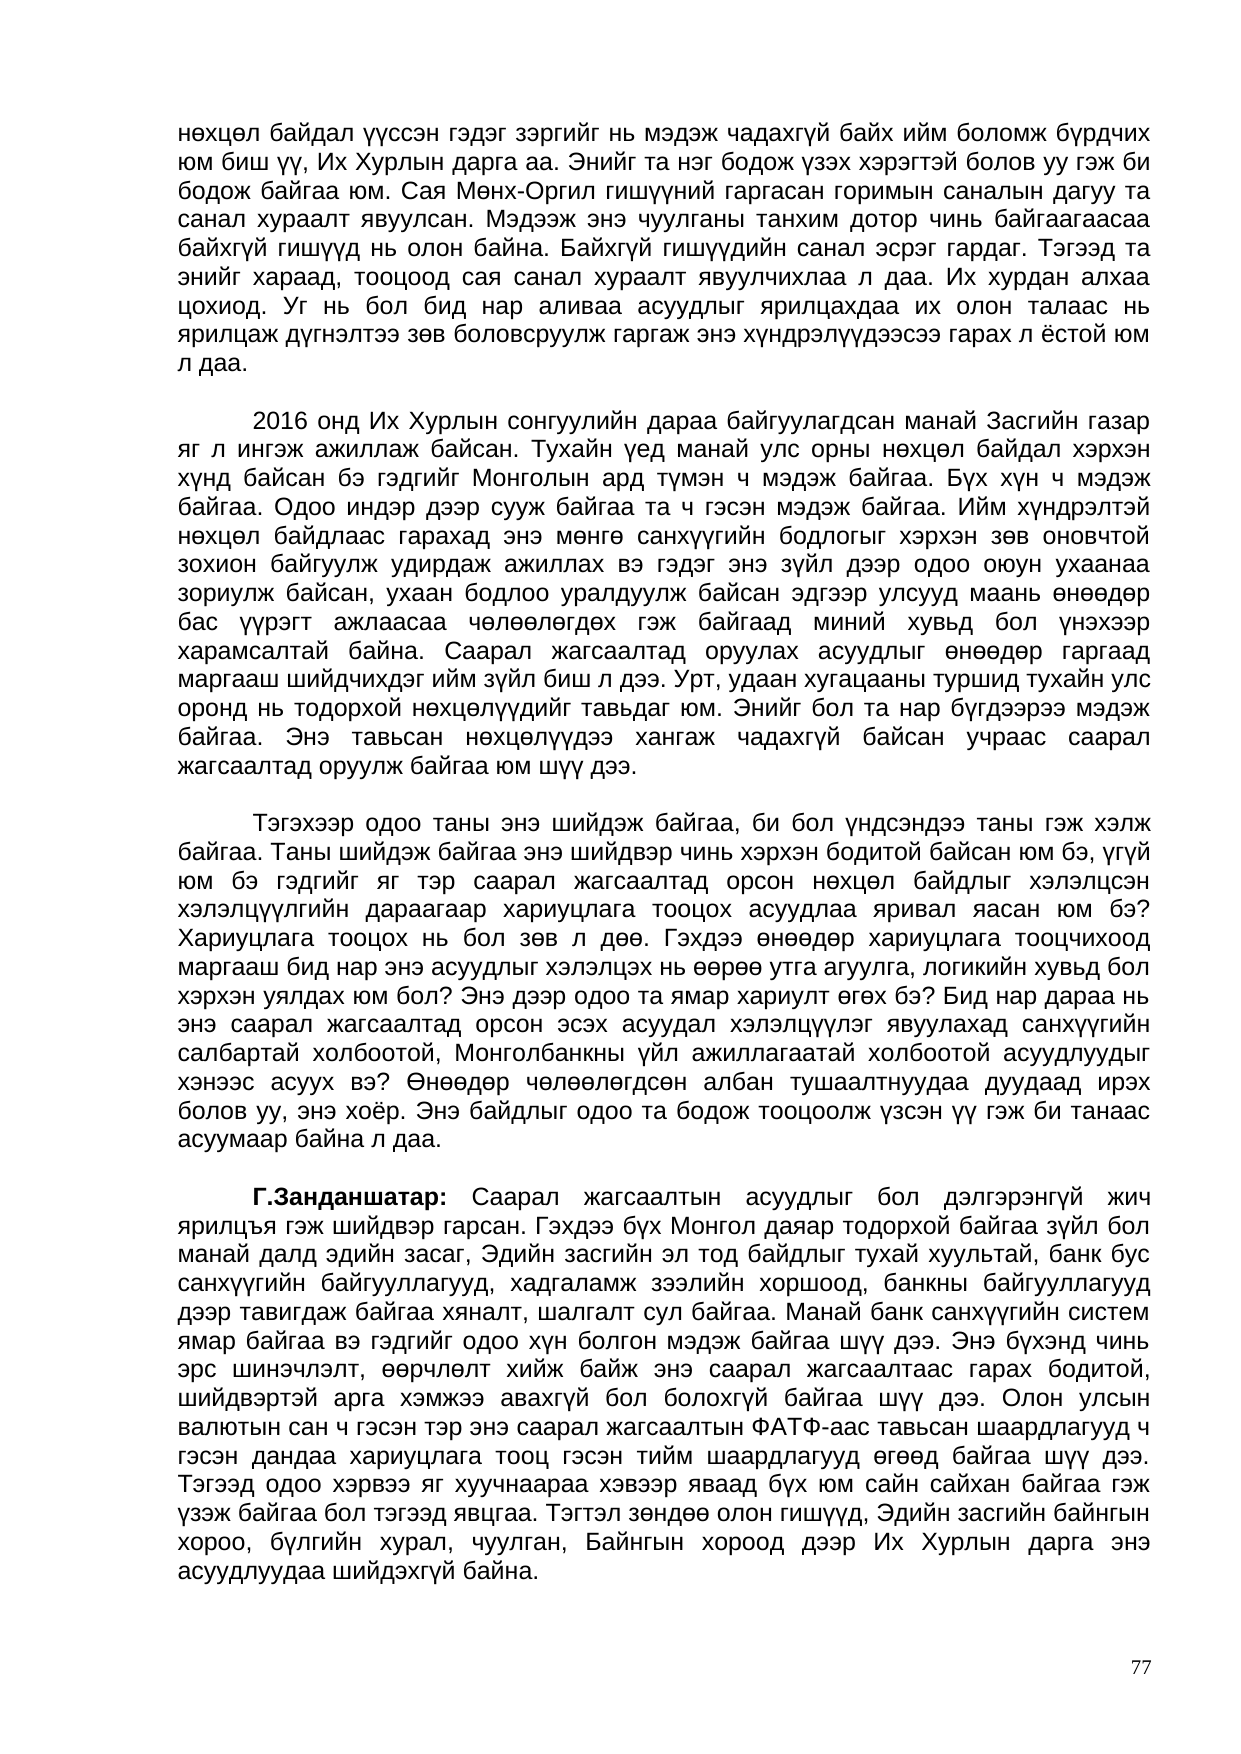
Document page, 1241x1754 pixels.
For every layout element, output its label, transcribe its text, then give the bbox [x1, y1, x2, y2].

text Тэгэхээр одоо таны энэ шийдэж байгаа, би бол үндсэндээ таны гэж хэлж байгаа. Таны шийдэж байгаа энэ шийдвэр чинь хэрхэн бодитой байсан юм бэ, үгүй юм бэ гэдгийг яг тэр саарал жагсаалтад орсон нөхцөл байдлыг хэлэлцсэн хэлэлцүүлгийн дараагаар хариуцлага тооцох асуудлаа яривал яасан юм бэ? Хариуцлага тооцох нь бол зөв л дөө. Гэхдээ өнөөдөр хариуцлага тооцчихоод маргааш бид нар энэ асуудлыг хэлэлцэх нь өөрөө утга агуулга, логикийн хувьд бол хэрхэн уялдах юм бол? Энэ дээр одоо та ямар хариулт өгөх бэ? Бид нар дараа нь энэ саарал жагсаалтад орсон эсэх асуудал хэлэлцүүлэг явуулахад санхүүгийн салбартай холбоотой, Монголбанкны үйл ажиллагаатай холбоотой асуудлуудыг хэнээс асуух вэ? Өнөөдөр чөлөөлөгдсөн албан тушаалтнуудаа дуудаад ирэх болов уу, энэ хоёр. Энэ байдлыг одоо та бодож тооцоолж үзсэн үү гэж би танаас асуумаар байна л даа. [177, 808, 1152, 1153]
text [177, 118, 1152, 377]
text 2016 онд Их Хурлын сонгуулийн дараа байгуулагдсан манай Засгийн газар яг л ингэж ажиллаж байсан. Тухайн үед манай улс орны нөхцөл байдал хэрхэн хүнд байсан бэ гэдгийг Монголын ард түмэн ч мэдэж байгаа. Бүх хүн ч мэдэж байгаа. Одоо индэр дээр сууж байгаа та ч гэсэн мэдэж байгаа. Ийм хүндрэлтэй нөхцөл байдлаас гарахад энэ мөнгө санхүүгийн бодлогыг хэрхэн зөв оновчтой зохион байгуулж удирдаж ажиллах вэ гэдэг энэ зүйл дээр одоо оюун ухаанаа зориулж байсан, ухаан бодлоо уралдуулж байсан эдгээр улсууд маань өнөөдөр бас үүрэгт ажлаасаа чөлөөлөгдөх гэж байгаад миний хувьд бол үнэхээр харамсалтай байна. Саарал жагсаалтад оруулах асуудлыг өнөөдөр гаргаад маргааш шийдчихдэг ийм зүйл биш л дээ. Урт, удаан хугацааны туршид тухайн улс оронд нь тодорхой нөхцөлүүдийг тавьдаг юм. Энийг бол та нар бүгдээрээ мэдэж байгаа. Энэ тавьсан нөхцөлүүдээ хангаж чадахгүй байсан учраас саарал жагсаалтад оруулж байгаа юм шүү дээ. [177, 406, 1152, 779]
text Г.Занданшатар: Саарал жагсаалтын асуудлыг бол дэлгэрэнгүй жич ярилцъя гэж шийдвэр гарсан. Гэхдээ бүх Монгол даяар тодорхой байгаа зүйл бол манай далд эдийн засаг, Эдийн засгийн эл тод байдлыг тухай хуультай, банк бус санхүүгийн байгууллагууд, хадгаламж зээлийн хоршоод, банкны байгууллагууд дээр тавигдаж байгаа хяналт, шалгалт сул байгаа. Манай банк санхүүгийн систем ямар байгаа вэ гэдгийг одоо хүн болгон мэдэж байгаа шүү дээ. Энэ бүхэнд чинь эрс шинэчлэлт, өөрчлөлт хийж байж энэ саарал жагсаалтаас гарах бодитой, шийдвэртэй арга хэмжээ авахгүй бол болохгүй байгаа шүү дээ. Олон улсын валютын сан ч гэсэн тэр энэ саарал жагсаалтын ФАТФ-аас тавьсан шаардлагууд ч гэсэн дандаа хариуцлага тооц гэсэн тийм шаардлагууд өгөөд байгаа шүү дээ. Тэгээд одоо хэрвээ яг хуучнаараа хэвээр яваад бүх юм сайн сайхан байгаа гэж үзэж байгаа бол тэгээд явцгаа. Тэгтэл зөндөө олон гишүүд, Эдийн засгийн байнгын хороо, бүлгийн хурал, чуулган, Байнгын хороод дээр Их Хурлын дарга энэ асуудлуудаа шийдэхгүй байна. [177, 1182, 1152, 1584]
